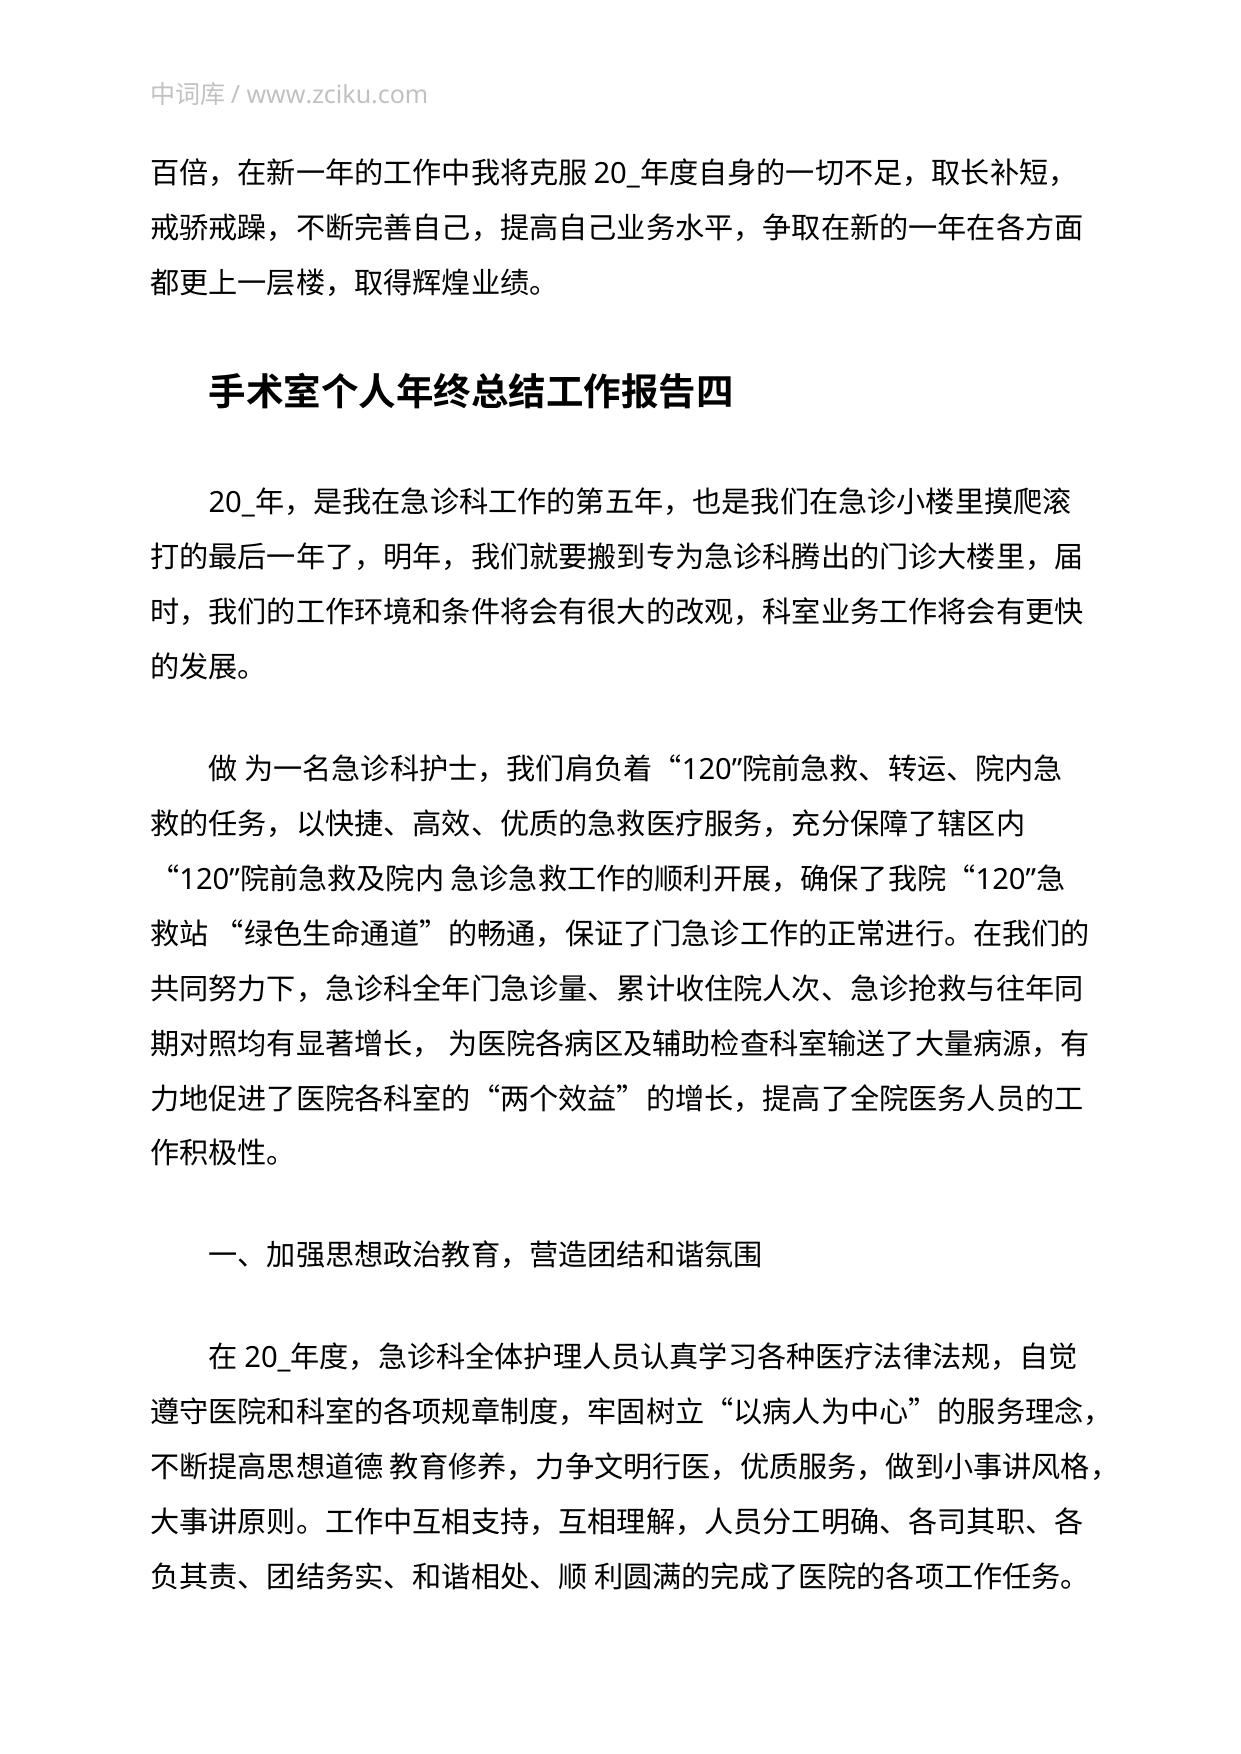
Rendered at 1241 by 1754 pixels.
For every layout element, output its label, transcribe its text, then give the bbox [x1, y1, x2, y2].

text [150, 150, 1090, 302]
text 20_年，是我在急诊科工作的第五年，也是我们在急诊小楼里摸爬滚打的最后一年了，明年，我们就要搬到专为急诊科腾出的门诊大楼里，届时，我们的工作环境和条件将会有很大的改观，科室业务工作将会有更快的发展。 [150, 479, 1090, 686]
text 手术室个人年终总结工作报告四 [150, 362, 1090, 416]
text 在 20_年度，急诊科全体护理人员认真学习各种医疗法律法规，自觉遵守医院和科室的各项规章制度，牢固树立“以病人为中心”的服务理念，不断提高思想道德 教育修养，力争文明行医，优质服务，做到小事讲风格，大事讲原则。工作中互相支持，互相理解，人员分工明确、各司其职、各负其责、团结务实、和谐相处、顺 利圆满的完成了医院的各项工作任务。 [150, 1334, 1090, 1596]
text 做 为一名急诊科护士，我们肩负着“120”院前急救、转运、院内急救的任务，以快捷、高效、优质的急救医疗服务，充分保障了辖区内“120”院前急救及院内 急诊急救工作的顺利开展，确保了我院“120”急救站 “绿色生命通道”的畅通，保证了门急诊工作的正常进行。在我们的共同努力下，急诊科全年门急诊量、累计收住院人次、急诊抢救与往年同期对照均有显著增长， 为医院各病区及辅助检查科室输送了大量病源，有力地促进了医院各科室的“两个效益”的增长，提高了全院医务人员的工作积极性。 [150, 746, 1090, 1172]
text 一、加强思想政治教育，营造团结和谐氛围 [150, 1232, 1090, 1274]
